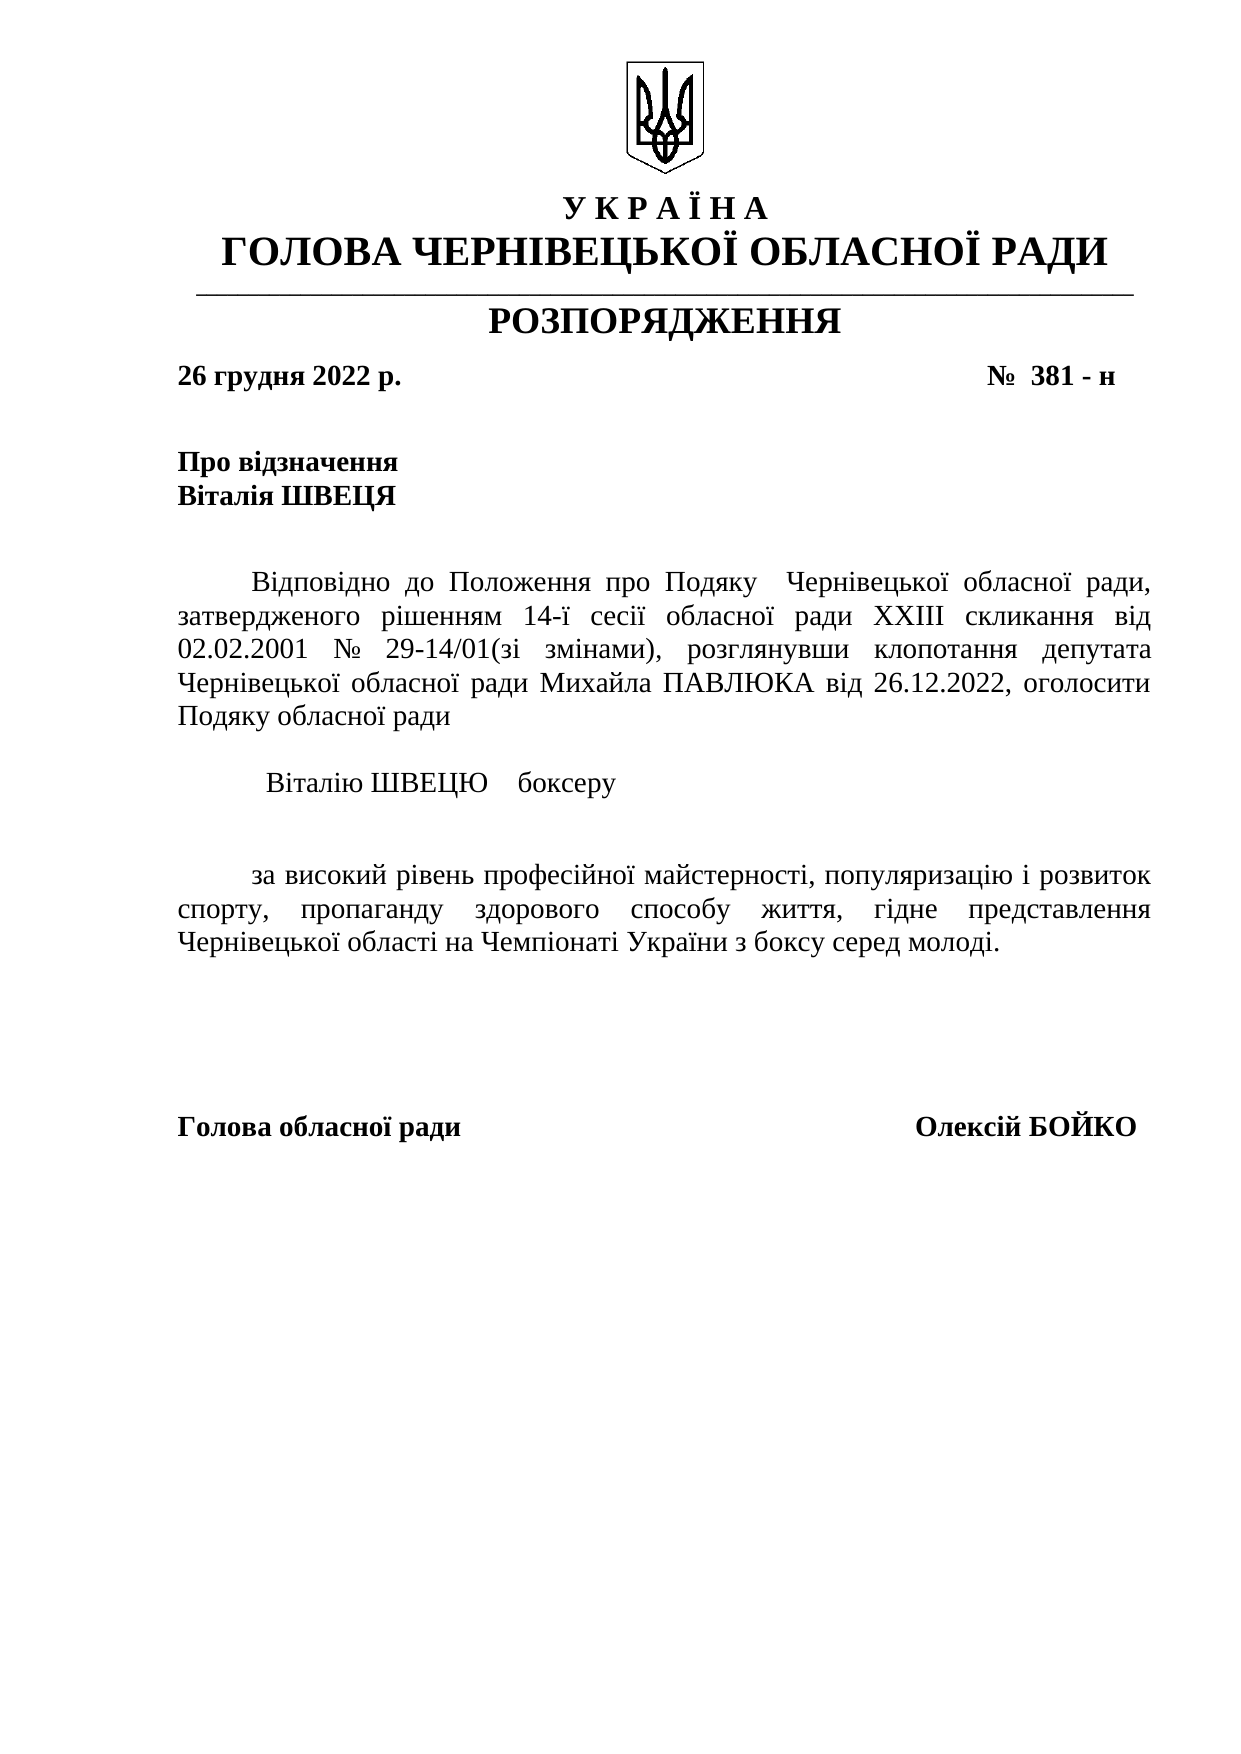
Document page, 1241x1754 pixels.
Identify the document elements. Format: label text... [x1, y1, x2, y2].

subtitle ГОЛОВА ЧЕРНІВЕЦЬКОЇ ОБЛАСНОЇ РАДИ [177, 226, 1152, 274]
subtitle __________________________________________________________________________________________ [177, 274, 1152, 298]
text Про відзначення Віталія ШВЕЦЯ [177, 444, 635, 511]
text Відповідно до Положення про Подяку Чернівецької обласної ради, затвердженого рішенням 14-ї сесії обласної ради ХХІІІ скликання від 02.02.2001 № 29-14/01(зі змінами), розглянувши клопотання депутата Чернівецької обласної ради Михайла ПАВЛЮКА від 26.12.2022, оголосити Подяку обласної ради [177, 564, 1152, 732]
text У К Р А Ї Н А [177, 59, 1152, 226]
picture [624, 59, 706, 177]
subtitle РОЗПОРЯДЖЕННЯ [177, 298, 1152, 342]
text Віталію ШВЕЦЮ боксеру [177, 765, 1152, 799]
text 26 грудня 2022 р. № 381 - н [177, 342, 1152, 392]
text за високий рівень професійної майстерності, популяризацію і розвиток спорту, пропаганду здорового способу життя, гідне представлення Чернівецької області на Чемпіонаті України з боксу серед молоді. [177, 857, 1152, 958]
text Голова обласної ради Олексій БОЙКО [177, 1109, 1152, 1142]
